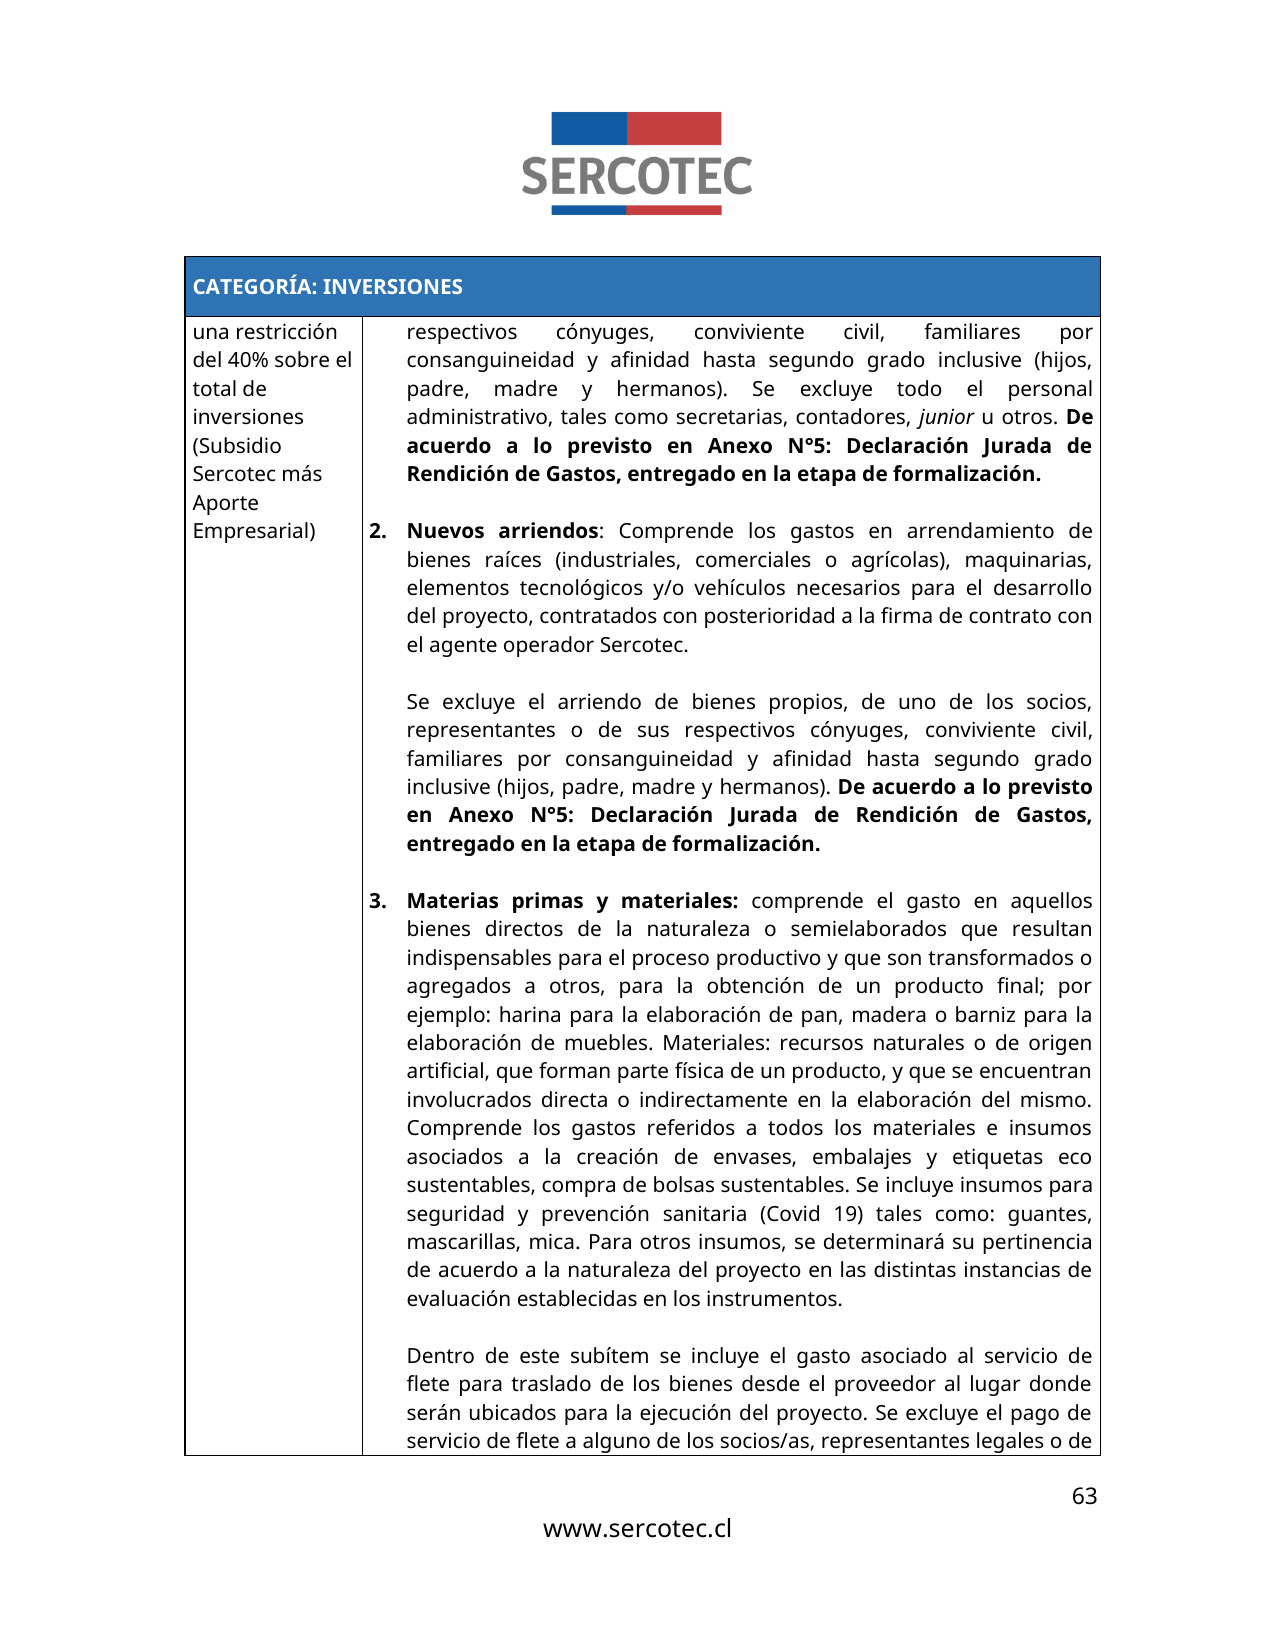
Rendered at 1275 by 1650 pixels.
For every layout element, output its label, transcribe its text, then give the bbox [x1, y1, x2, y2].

table_cell III. Capital de trabajo Este ítem tiene una restricción del 40% sobre el total de inversiones (Subsidio Sercotec más Aporte Empresarial) [186, 317, 362, 1455]
picture [512, 105, 763, 225]
table_header CATEGORÍA: INVERSIONES [186, 257, 1100, 316]
